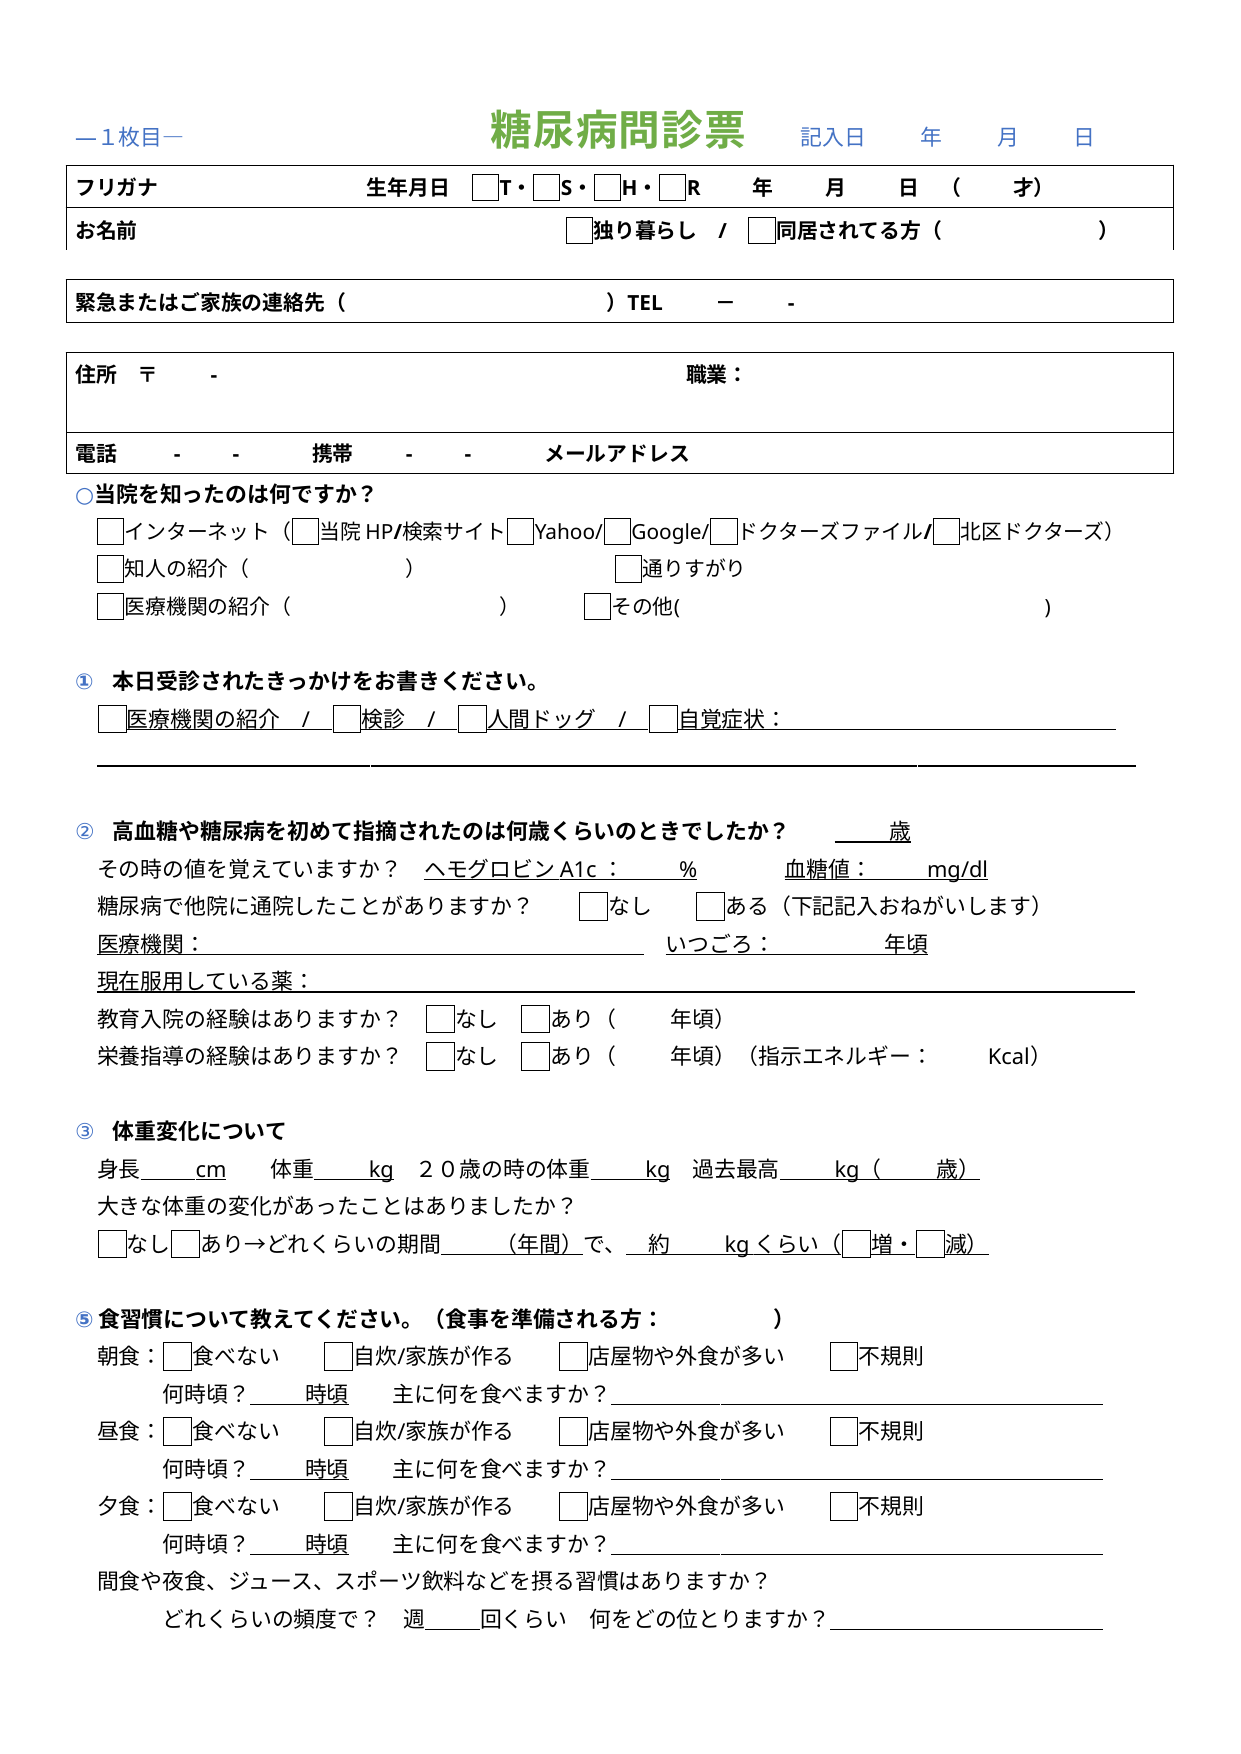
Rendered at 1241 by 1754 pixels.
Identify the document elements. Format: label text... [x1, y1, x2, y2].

text ○当院を知ったのは何ですか？ [75, 474, 1165, 511]
text 何時頃？ 時頃 主に何を食べますか？ [75, 1524, 1165, 1561]
text 夕食：食べない 自炊/家族が作る 店屋物や外食が多い 不規則 [75, 1486, 1165, 1524]
text なしあり→どれくらいの期間 （年間）で、 約 kgくらい（増・減） [75, 1224, 1165, 1261]
list 体重変化について [75, 1111, 1165, 1149]
text 何時頃？ 時頃 主に何を食べますか？ [75, 1449, 1165, 1486]
list 高血糖や糖尿病を初めて指摘されたのは何歳くらいのときでしたか？ 歳 [75, 811, 1165, 849]
text 医療機関の紹介 / 検診 / 人間ドッグ / 自覚症状： [75, 699, 1165, 736]
text 間食や夜食、ジュース、スポーツ飲料などを摂る習慣はありますか？ [75, 1561, 1165, 1599]
text 医療機関の紹介（ ） その他( ) [75, 586, 1165, 624]
text 医療機関： いつごろ： 年頃 [75, 924, 1165, 961]
text 昼食：食べない 自炊/家族が作る 店屋物や外食が多い 不規則 [75, 1411, 1165, 1449]
text 緊急またはご家族の連絡先（ ）TEL － - [67, 280, 1173, 322]
text 住所 〒 - 職業： [67, 353, 1173, 393]
text インターネット（当院HP/検索サイトYahoo/Google/ドクターズファイル/北区ドクターズ） [75, 511, 1165, 549]
text 電話 - - 携帯 - - メールアドレス [67, 433, 1173, 473]
text 栄養指導の経験はありますか？ なし あり（ 年頃）（指示エネルギー： Kcal） [75, 1036, 1165, 1074]
text ⑤食習慣について教えてください。（食事を準備される方： ） [75, 1299, 1165, 1336]
text 大きな体重の変化があったことはありましたか？ [86, 1186, 1165, 1224]
text 朝食：食べない 自炊/家族が作る 店屋物や外食が多い 不規則 [75, 1336, 1165, 1374]
text お名前 独り暮らし / 同居されてる方（ ） [67, 208, 1173, 250]
text どれくらいの頻度で？ 週 回くらい 何をどの位とりますか？ [75, 1599, 1165, 1636]
text 糖尿病で他院に通院したことがありますか？ なし ある（下記記入おねがいします） [75, 886, 1165, 924]
text ―１枚目― 糖尿病問診票 記入日 年 月 日 [75, 89, 1165, 164]
text 知人の紹介（ ） 通りすがり [75, 549, 1165, 586]
text その時の値を覚えていますか？ ヘモグロビンA1c ： % 血糖値： mg/dl [75, 849, 1165, 886]
text 現在服用している薬： [75, 961, 1165, 999]
text 身長 cm 体重 kg ２０歳の時の体重 kg 過去最高 kg（ 歳） [75, 1149, 1165, 1186]
list 本日受診されたきっかけをお書きください。 [75, 661, 1165, 699]
text 教育入院の経験はありますか？ なし あり（ 年頃） [75, 999, 1165, 1036]
text フリガナ 生年月日 T・S・H・R 年 月 日 （ 才） [67, 166, 1173, 207]
text 何時頃？ 時頃 主に何を食べますか？ [75, 1374, 1165, 1411]
